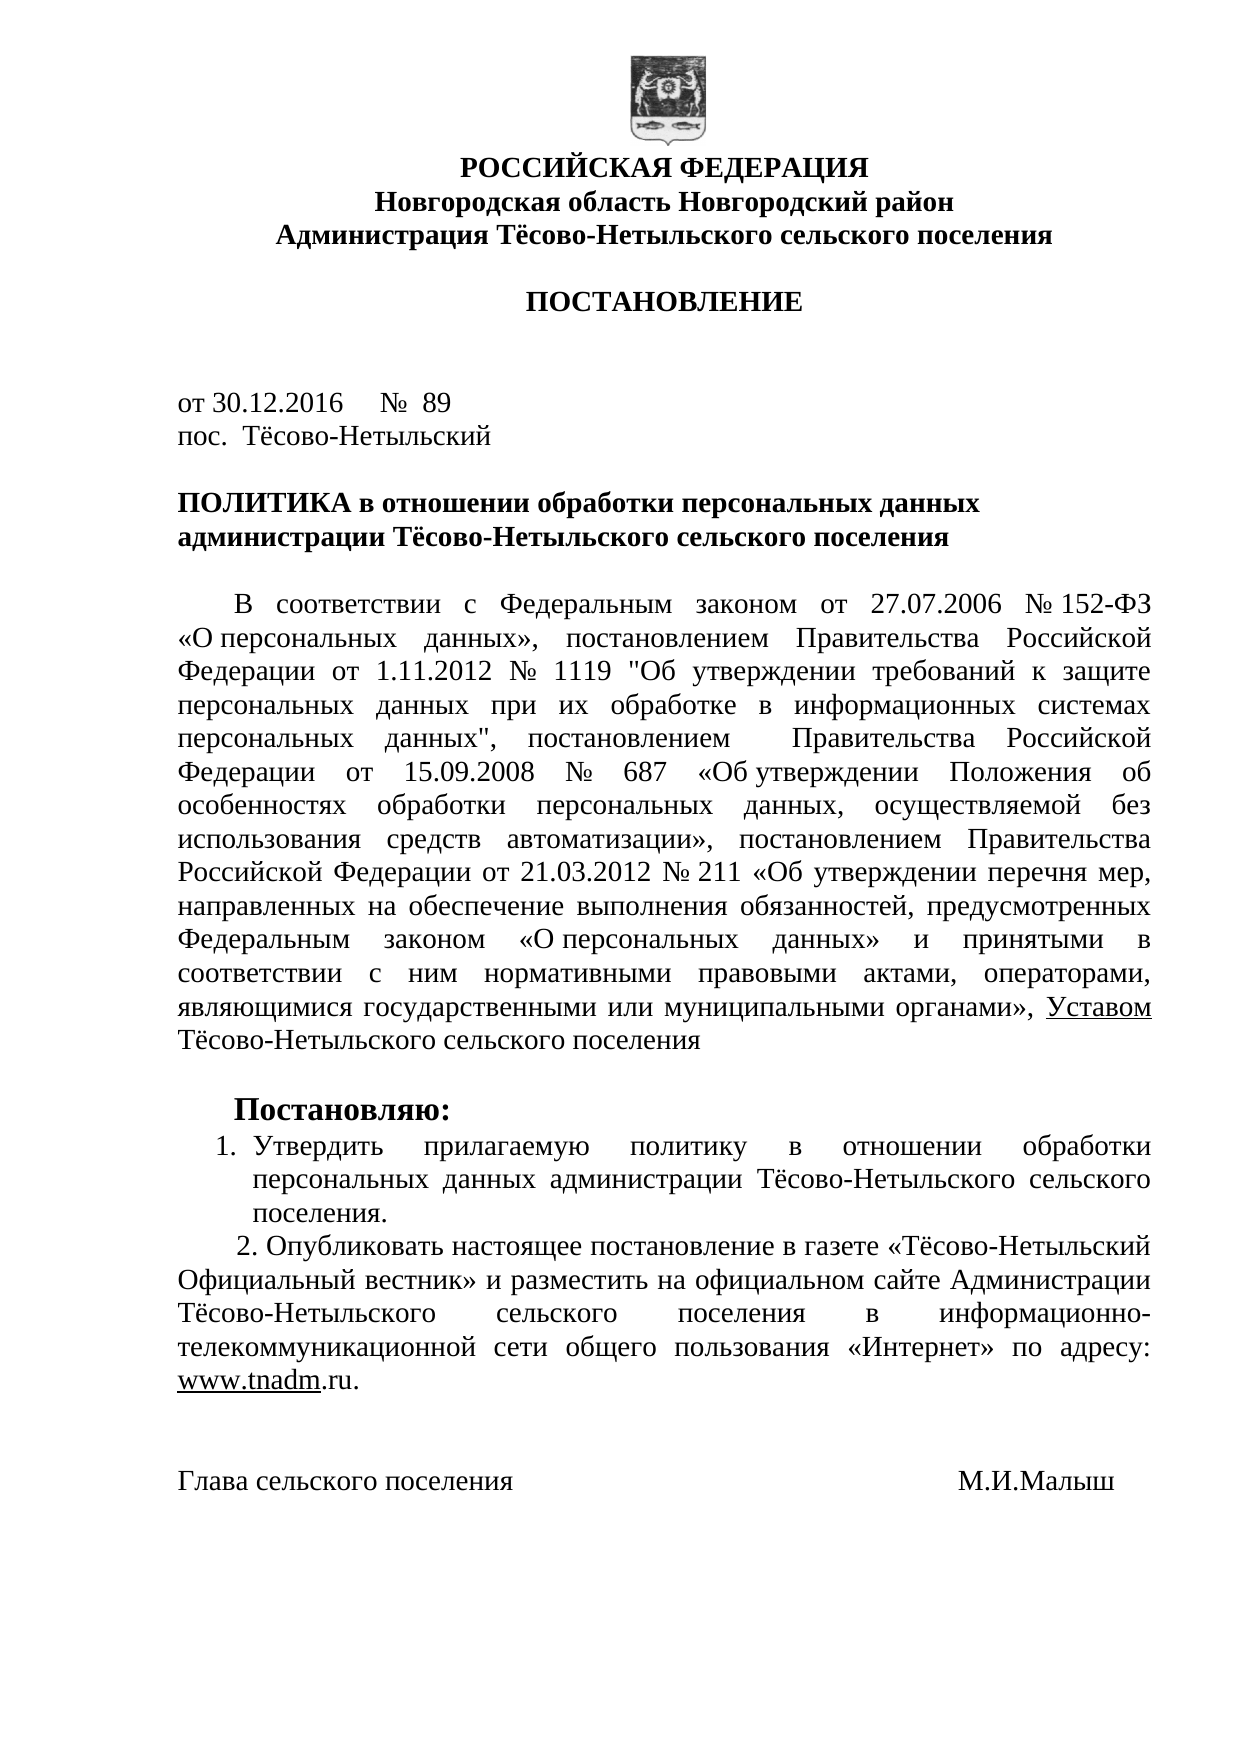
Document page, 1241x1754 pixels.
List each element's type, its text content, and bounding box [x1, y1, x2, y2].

text пос. Тёсово-Нетыльский [177, 418, 1152, 452]
list Утвердить прилагаемую политику в отношении обработки персональных данных администрации Тёсово-Нетыльского сельского поселения. [215, 1128, 1152, 1228]
text Новгородская область Новгородский район [177, 184, 1152, 217]
text Постановляю: [177, 1089, 1152, 1128]
text В соответствии с Федеральным законом от 27.07.2006 № 152-ФЗ «О персональных данных», постановлением Правительства Российской Федерации от 1.11.2012 № 1119 "Об утверждении требований к защите персональных данных при их обработке в информационных системах персональных данных", постановлением Правительства Российской Федерации от 15.09.2008 № 687 «Об утверждении Положения об особенностях обработки персональных данных, осуществляемой без использования средств автоматизации», постановлением Правительства Российской Федерации от 21.03.2012 № 211 «Об утверждении перечня мер, направленных на обеспечение выполнения обязанностей, предусмотренных Федеральным законом «О персональных данных» и принятыми в соответствии с ним нормативными правовыми актами, операторами, являющимися государственными или муниципальными органами», Уставом Тёсово-Нетыльского сельского поселения [177, 586, 1152, 1056]
text РОССИЙСКАЯ ФЕДЕРАЦИЯ [177, 150, 1152, 184]
text ПОСТАНОВЛЕНИЕ [177, 284, 1152, 318]
text ПОЛИТИКА в отношении обработки персональных данных [177, 486, 1152, 519]
picture [630, 55, 707, 146]
text от 30.12.2016 № 89 [177, 385, 1152, 418]
text Глава сельского поселения М.И.Малыш [177, 1463, 1152, 1497]
text администрации Тёсово-Нетыльского сельского поселения [177, 519, 1152, 553]
text Администрация Тёсово-Нетыльского сельского поселения [177, 217, 1152, 251]
text 2. Опубликовать настоящее постановление в газете «Тёсово-Нетыльский Официальный вестник» и разместить на официальном сайте Администрации Тёсово-Нетыльского сельского поселения в информационно-телекоммуникационной сети общего пользования «Интернет» по адресу: www.tnadm.ru. [177, 1228, 1152, 1396]
